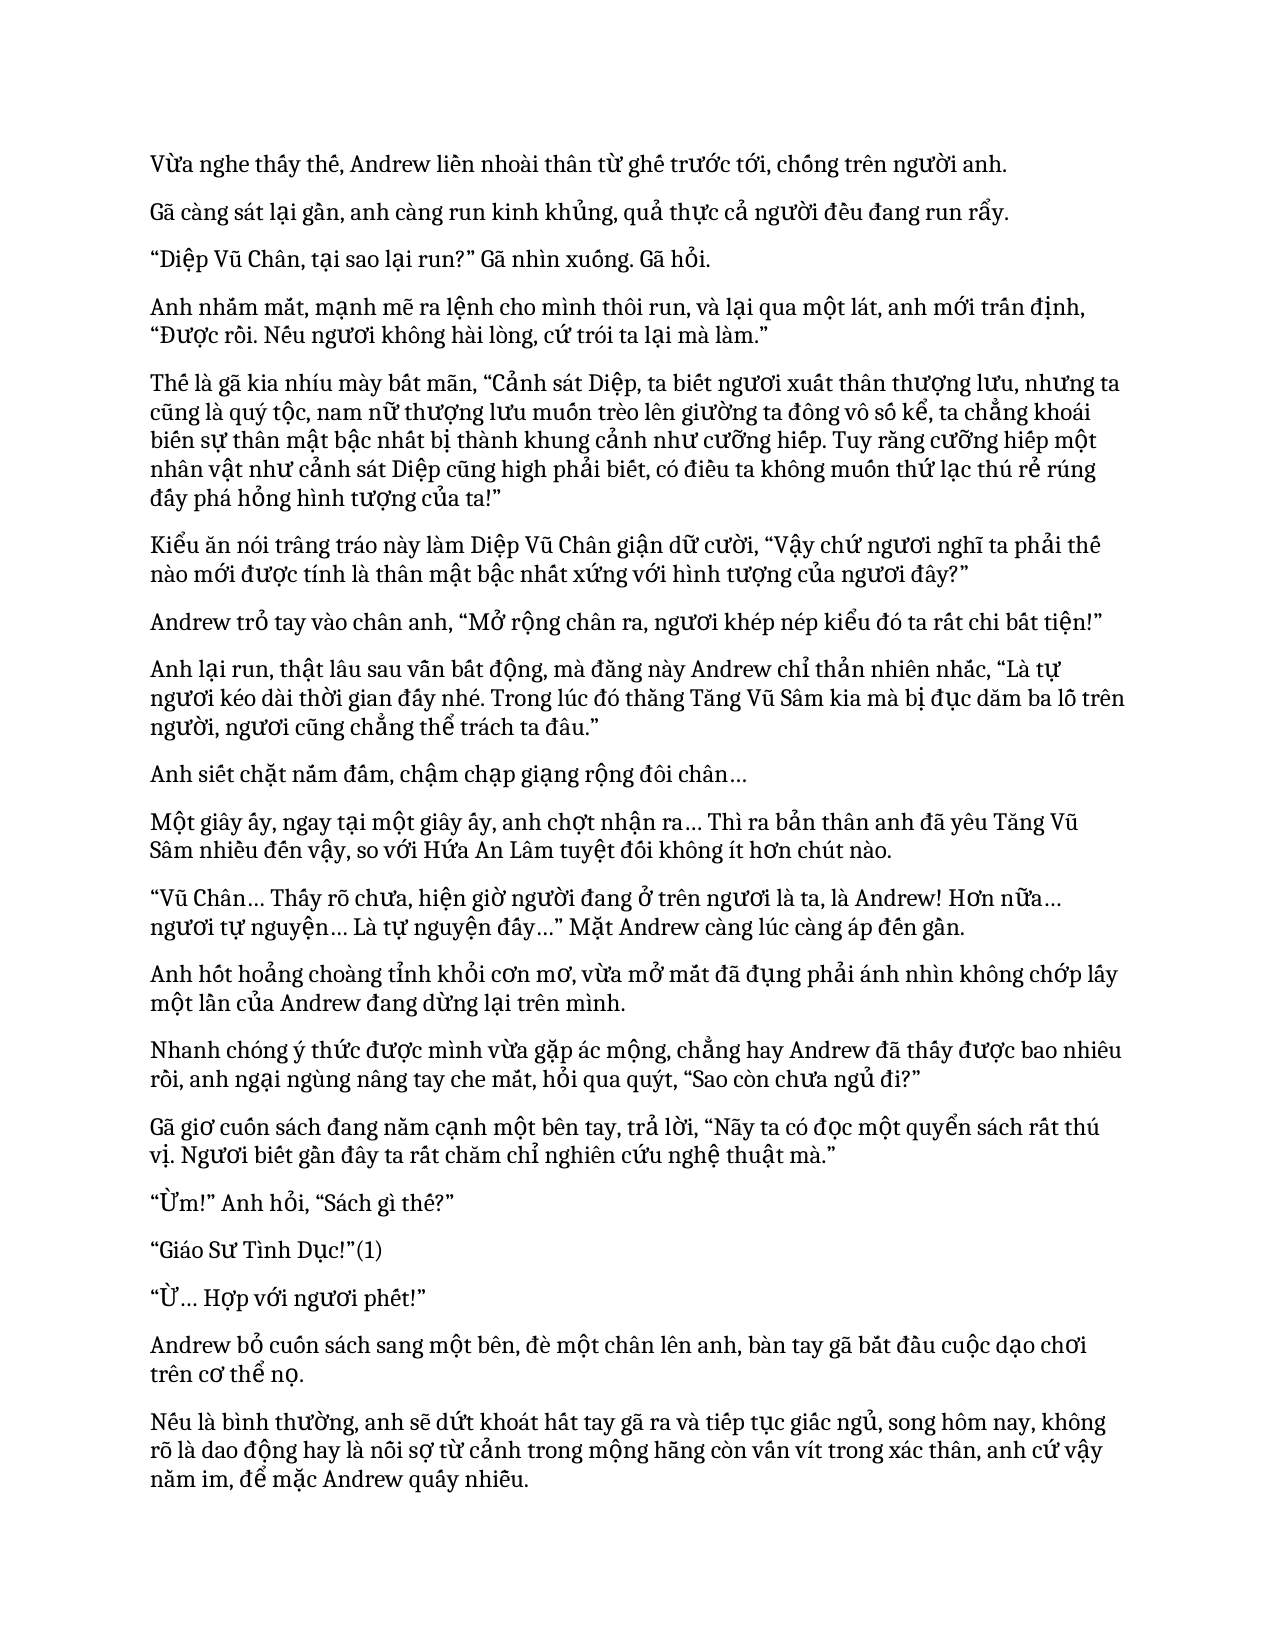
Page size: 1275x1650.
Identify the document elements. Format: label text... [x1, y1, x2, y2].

text Một giây ấy, ngay tại một giây ấy, anh chợt nhận ra… Thì ra bản thân anh đã yêu Tăng Vũ Sâm nhiều đến vậy, so với Hứa An Lâm tuyệt đối không ít hơn chút nào. [150, 807, 1125, 865]
text Anh siết chặt nắm đấm, chậm chạp giạng rộng đôi chân… [150, 760, 1125, 789]
text Nếu là bình thường, anh sẽ dứt khoát hất tay gã ra và tiếp tục giấc ngủ, song hôm nay, không rõ là dao động hay là nỗi sợ từ cảnh trong mộng hẵng còn vấn vít trong xác thân, anh cứ vậy nằm im, để mặc Andrew quấy nhiễu. [150, 1407, 1125, 1494]
text Nhanh chóng ý thức được mình vừa gặp ác mộng, chẳng hay Andrew đã thấy được bao nhiêu rồi, anh ngại ngùng nâng tay che mắt, hỏi qua quýt, “Sao còn chưa ngủ đi?” [150, 1036, 1125, 1094]
text “Ừm!” Anh hỏi, “Sách gì thế?” [150, 1189, 1125, 1217]
text “Ừ… Hợp với ngươi phết!” [150, 1284, 1125, 1312]
text Anh nhắm mắt, mạnh mẽ ra lệnh cho mình thôi run, và lại qua một lát, anh mới trấn định, “Được rồi. Nếu ngươi không hài lòng, cứ trói ta lại mà làm.” [150, 292, 1125, 350]
text Anh hốt hoảng choàng tỉnh khỏi cơn mơ, vừa mở mắt đã đụng phải ánh nhìn không chớp lấy một lần của Andrew đang dừng lại trên mình. [150, 960, 1125, 1017]
text Kiểu ăn nói trâng tráo này làm Diệp Vũ Chân giận dữ cười, “Vậy chứ ngươi nghĩ ta phải thế nào mới được tính là thân mật bậc nhất xứng với hình tượng của ngươi đây?” [150, 531, 1125, 589]
text “Giáo Sư Tình Dục!”(1) [150, 1236, 1125, 1265]
text Gã càng sát lại gần, anh càng run kinh khủng, quả thực cả người đều đang run rẩy. [150, 197, 1125, 226]
text “Diệp Vũ Chân, tại sao lại run?” Gã nhìn xuống. Gã hỏi. [150, 245, 1125, 274]
text Vừa nghe thấy thế, Andrew liền nhoài thân từ ghế trước tới, chống trên người anh. [150, 150, 1125, 179]
text “Vũ Chân… Thấy rõ chưa, hiện giờ người đang ở trên ngươi là ta, là Andrew! Hơn nữa… ngươi tự nguyện… Là tự nguyện đấy…” Mặt Andrew càng lúc càng áp đến gần. [150, 884, 1125, 941]
text Gã giơ cuốn sách đang nằm cạnh một bên tay, trả lời, “Nãy ta có đọc một quyển sách rất thú vị. Ngươi biết gần đây ta rất chăm chỉ nghiên cứu nghệ thuật mà.” [150, 1112, 1125, 1170]
text Anh lại run, thật lâu sau vẫn bất động, mà đằng này Andrew chỉ thản nhiên nhắc, “Là tự ngươi kéo dài thời gian đấy nhé. Trong lúc đó thằng Tăng Vũ Sâm kia mà bị đục dăm ba lỗ trên người, ngươi cũng chẳng thể trách ta đâu.” [150, 655, 1125, 741]
text Andrew trỏ tay vào chân anh, “Mở rộng chân ra, ngươi khép nép kiểu đó ta rất chi bất tiện!” [150, 607, 1125, 636]
text Thế là gã kia nhíu mày bất mãn, “Cảnh sát Diệp, ta biết ngươi xuất thân thượng lưu, nhưng ta cũng là quý tộc, nam nữ thượng lưu muốn trèo lên giường ta đông vô số kể, ta chẳng khoái biến sự thân mật bậc nhất bị thành khung cảnh như cưỡng hiếp. Tuy rằng cưỡng hiếp một nhân vật như cảnh sát Diệp cũng high phải biết, có điều ta không muốn thứ lạc thú rẻ rúng đấy phá hỏng hình tượng của ta!” [150, 369, 1125, 512]
text Andrew bỏ cuốn sách sang một bên, đè một chân lên anh, bàn tay gã bắt đầu cuộc dạo chơi trên cơ thể nọ. [150, 1331, 1125, 1389]
